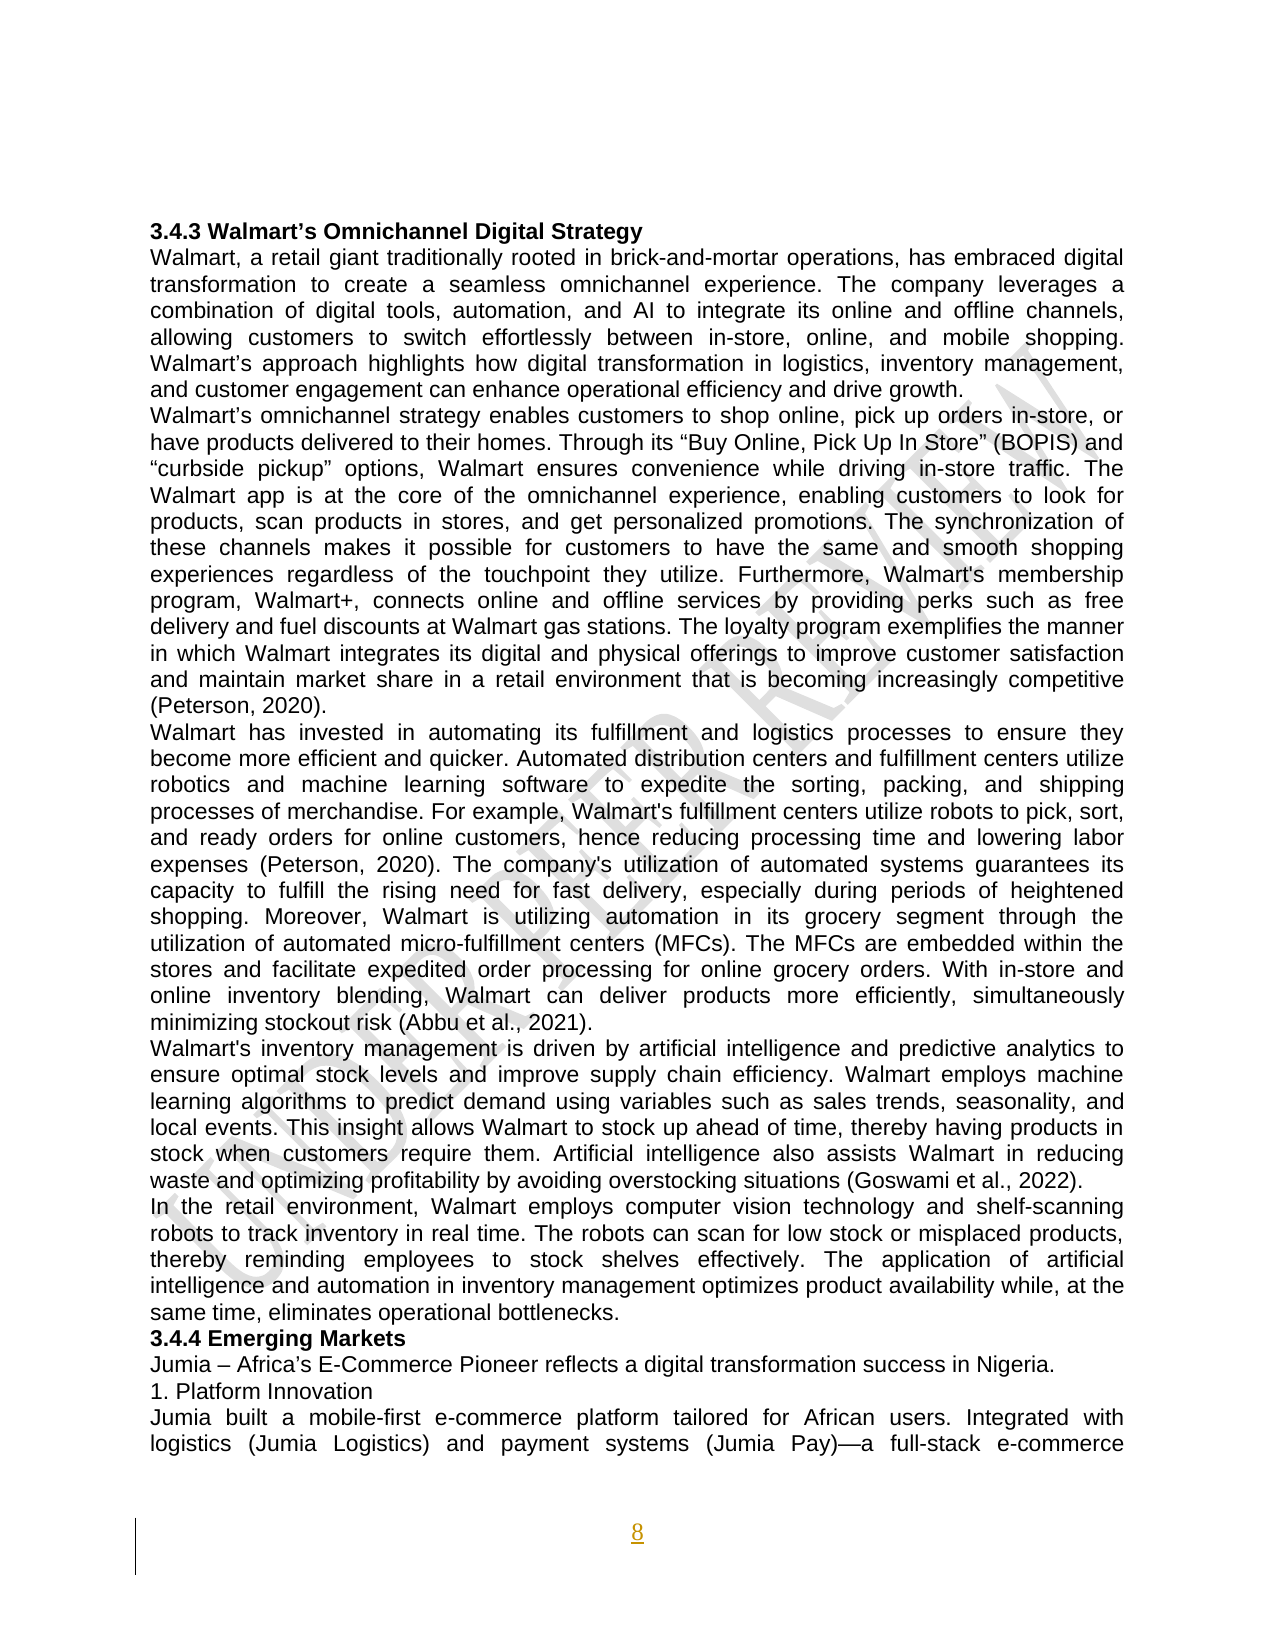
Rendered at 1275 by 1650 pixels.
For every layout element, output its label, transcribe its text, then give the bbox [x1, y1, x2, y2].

text In the retail environment, Walmart employs computer vision technology and shelf-scanning robots to track inventory in real time. The robots can scan for low stock or misplaced products, thereby reminding employees to stock shelves effectively. The application of artificial intelligence and automation in inventory management optimizes product availability while, at the same time, eliminates operational bottlenecks. [150, 1193, 1125, 1325]
text Walmart's inventory management is driven by artificial intelligence and predictive analytics to ensure optimal stock levels and improve supply chain efficiency. Walmart employs machine learning algorithms to predict demand using variables such as sales trends, seasonality, and local events. This insight allows Walmart to stock up ahead of time, thereby having products in stock when customers require them. Artificial intelligence also assists Walmart in reducing waste and optimizing profitability by avoiding overstocking situations (Goswami et al., 2022). [150, 1035, 1125, 1193]
text Jumia – Africa’s E-Commerce Pioneer reflects a digital transformation success in Nigeria. [150, 1351, 1125, 1378]
subtitle 3.4.3 Walmart’s Omnichannel Digital Strategy [150, 218, 1125, 244]
text 3.4.4 Emerging Markets [150, 1325, 1125, 1351]
text Walmart, a retail giant traditionally rooted in brick-and-mortar operations, has embraced digital transformation to create a seamless omnichannel experience. The company leverages a combination of digital tools, automation, and AI to integrate its online and offline channels, allowing customers to switch effortlessly between in-store, online, and mobile shopping. Walmart’s approach highlights how digital transformation in logistics, inventory management, and customer engagement can enhance operational efficiency and drive growth. [150, 244, 1125, 402]
text 1. Platform Innovation [150, 1378, 1125, 1404]
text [150, 1404, 1125, 1457]
text Walmart has invested in automating its fulfillment and logistics processes to ensure they become more efficient and quicker. Automated distribution centers and fulfillment centers utilize robotics and machine learning software to expedite the sorting, packing, and shipping processes of merchandise. For example, Walmart's fulfillment centers utilize robots to pick, sort, and ready orders for online customers, hence reducing processing time and lowering labor expenses (Peterson, 2020). The company's utilization of automated systems guarantees its capacity to fulfill the rising need for fast delivery, especially during periods of heightened shopping. Moreover, Walmart is utilizing automation in its grocery segment through the utilization of automated micro-fulfillment centers (MFCs). The MFCs are embedded within the stores and facilitate expedited order processing for online grocery orders. With in-store and online inventory blending, Walmart can deliver products more efficiently, simultaneously minimizing stockout risk (Abbu et al., 2021). [150, 719, 1125, 1035]
text Walmart’s omnichannel strategy enables customers to shop online, pick up orders in-store, or have products delivered to their homes. Through its “Buy Online, Pick Up In Store” (BOPIS) and “curbside pickup” options, Walmart ensures convenience while driving in-store traffic. The Walmart app is at the core of the omnichannel experience, enabling customers to look for products, scan products in stores, and get personalized promotions. The synchronization of these channels makes it possible for customers to have the same and smooth shopping experiences regardless of the touchpoint they utilize. Furthermore, Walmart's membership program, Walmart+, connects online and offline services by providing perks such as free delivery and fuel discounts at Walmart gas stations. The loyalty program exemplifies the manner in which Walmart integrates its digital and physical offerings to improve customer satisfaction and maintain market share in a retail environment that is becoming increasingly competitive (Peterson, 2020). [150, 402, 1125, 719]
